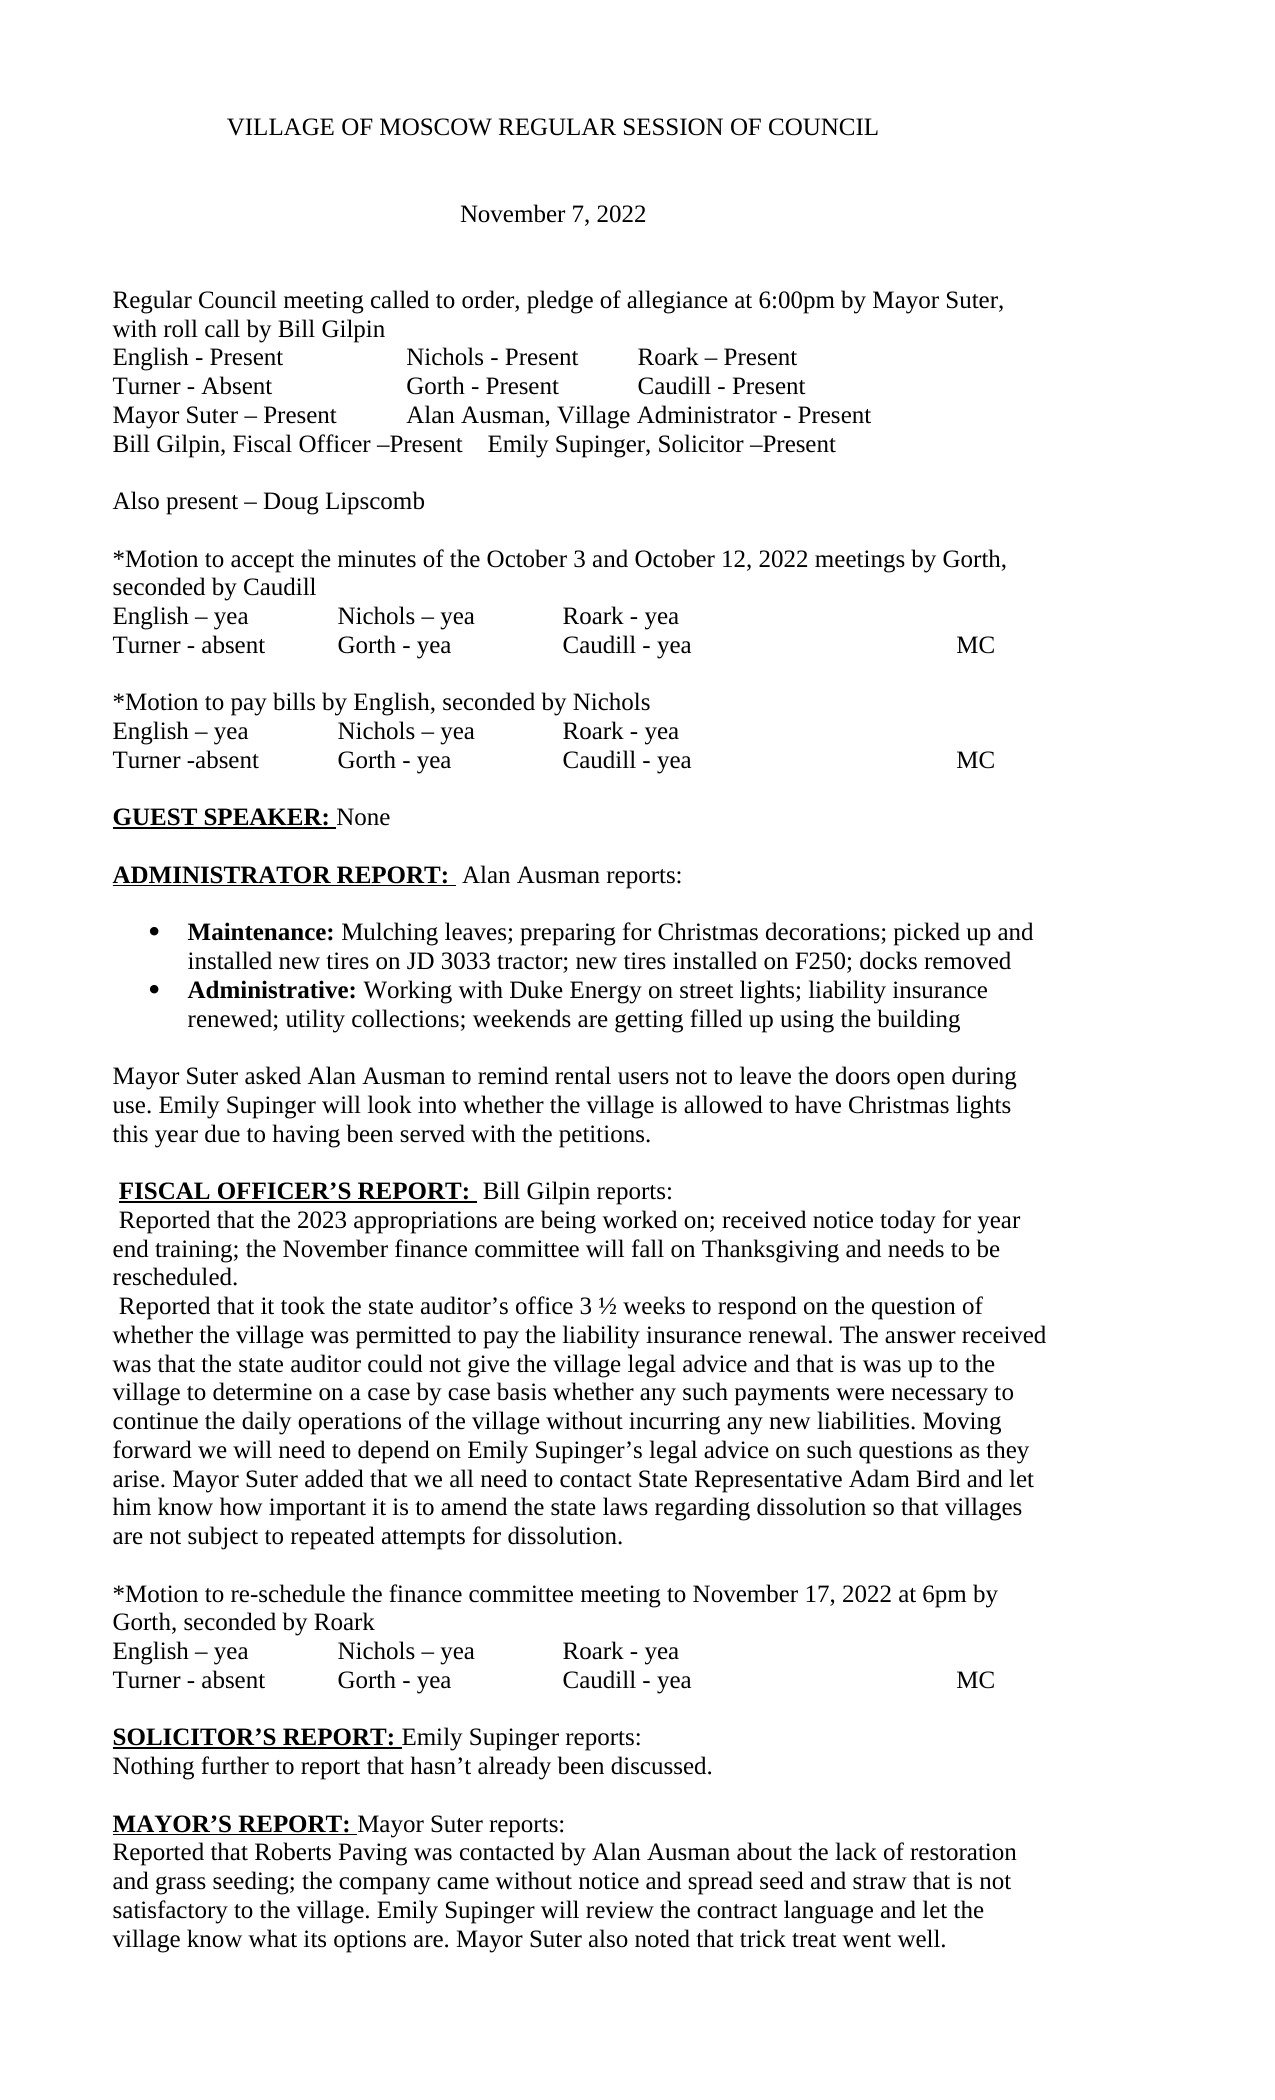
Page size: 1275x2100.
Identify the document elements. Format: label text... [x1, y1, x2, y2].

text *Motion to accept the minutes of the October 3 and October 12, 2022 meetings by Gorth, seconded by Caudill [112, 544, 1050, 601]
text Mayor Suter – Present Alan Ausman, Village Administrator - Present [112, 400, 1050, 429]
list Administrative: Working with Duke Energy on street lights; liability insurance renewed; utility collections; weekends are getting filled up using the building [150, 975, 1050, 1032]
text GUEST SPEAKER: None [112, 802, 1050, 831]
text Turner -absent Gorth - yea Caudill - yea MC [112, 745, 1050, 774]
text ADMINISTRATOR REPORT: Alan Ausman reports: [112, 860, 1050, 889]
text SOLICITOR’S REPORT: Emily Supinger reports: [112, 1722, 1050, 1751]
subtitle Bill Gilpin, Fiscal Officer –Present Emily Supinger, Solicitor –Present [112, 429, 1096, 457]
text Turner - Absent Gorth - Present Caudill - Present [112, 371, 1050, 400]
list Maintenance: Mulching leaves; preparing for Christmas decorations; picked up and installed new tires on JD 3033 tractor; new tires installed on F250; docks removed [150, 917, 1050, 975]
text November 7, 2022 [56, 199, 1050, 227]
text *Motion to pay bills by English, seconded by Nichols [112, 687, 1050, 716]
text English – yea Nichols – yea Roark - yea [112, 716, 1050, 745]
text *Motion to re-schedule the finance committee meeting to November 17, 2022 at 6pm by Gorth, seconded by Roark [112, 1579, 1050, 1636]
text English – yea Nichols – yea Roark - yea [112, 1636, 1050, 1665]
text Regular Council meeting called to order, pledge of allegiance at 6:00pm by Mayor Suter, with roll call by Bill Gilpin [112, 285, 1050, 342]
text Mayor Suter asked Alan Ausman to remind rental users not to leave the doors open during use. Emily Supinger will look into whether the village is allowed to have Christmas lights this year due to having been served with the petitions. [112, 1061, 1050, 1147]
text Reported that it took the state auditor’s office 3 ½ weeks to respond on the question of whether the village was permitted to pay the liability insurance renewal. The answer received was that the state auditor could not give the village legal advice and that is was up to the village to determine on a case by case basis whether any such payments were necessary to continue the daily operations of the village without incurring any new liabilities. Moving forward we will need to depend on Emily Supinger’s legal advice on such questions as they arise. Mayor Suter added that we all need to contact State Representative Adam Bird and let him know how important it is to amend the state laws regarding dissolution so that villages are not subject to repeated attempts for dissolution. [112, 1291, 1050, 1550]
text Turner - absent Gorth - yea Caudill - yea MC [112, 1665, 1050, 1694]
text Reported that the 2023 appropriations are being worked on; received notice today for year end training; the November finance committee will fall on Thanksgiving and needs to be rescheduled. [112, 1205, 1050, 1291]
text FISCAL OFFICER’S REPORT: Bill Gilpin reports: [112, 1176, 1050, 1205]
text Nothing further to report that hasn’t already been discussed. [112, 1751, 1050, 1780]
text Turner - absent Gorth - yea Caudill - yea MC [112, 630, 1050, 659]
text English - Present Nichols - Present Roark – Present [112, 342, 1050, 371]
text VILLAGE OF MOSCOW REGULAR SESSION OF COUNCIL [56, 112, 1050, 141]
text Also present – Doug Lipscomb [112, 486, 1050, 515]
text MAYOR’S REPORT: Mayor Suter reports: [112, 1809, 1050, 1837]
text English – yea Nichols – yea Roark - yea [112, 601, 1050, 630]
text Reported that Roberts Paving was contacted by Alan Ausman about the lack of restoration and grass seeding; the company came without notice and spread seed and straw that is not satisfactory to the village. Emily Supinger will review the contract language and let the village know what its options are. Mayor Suter also noted that trick treat went well. [112, 1837, 1050, 1952]
